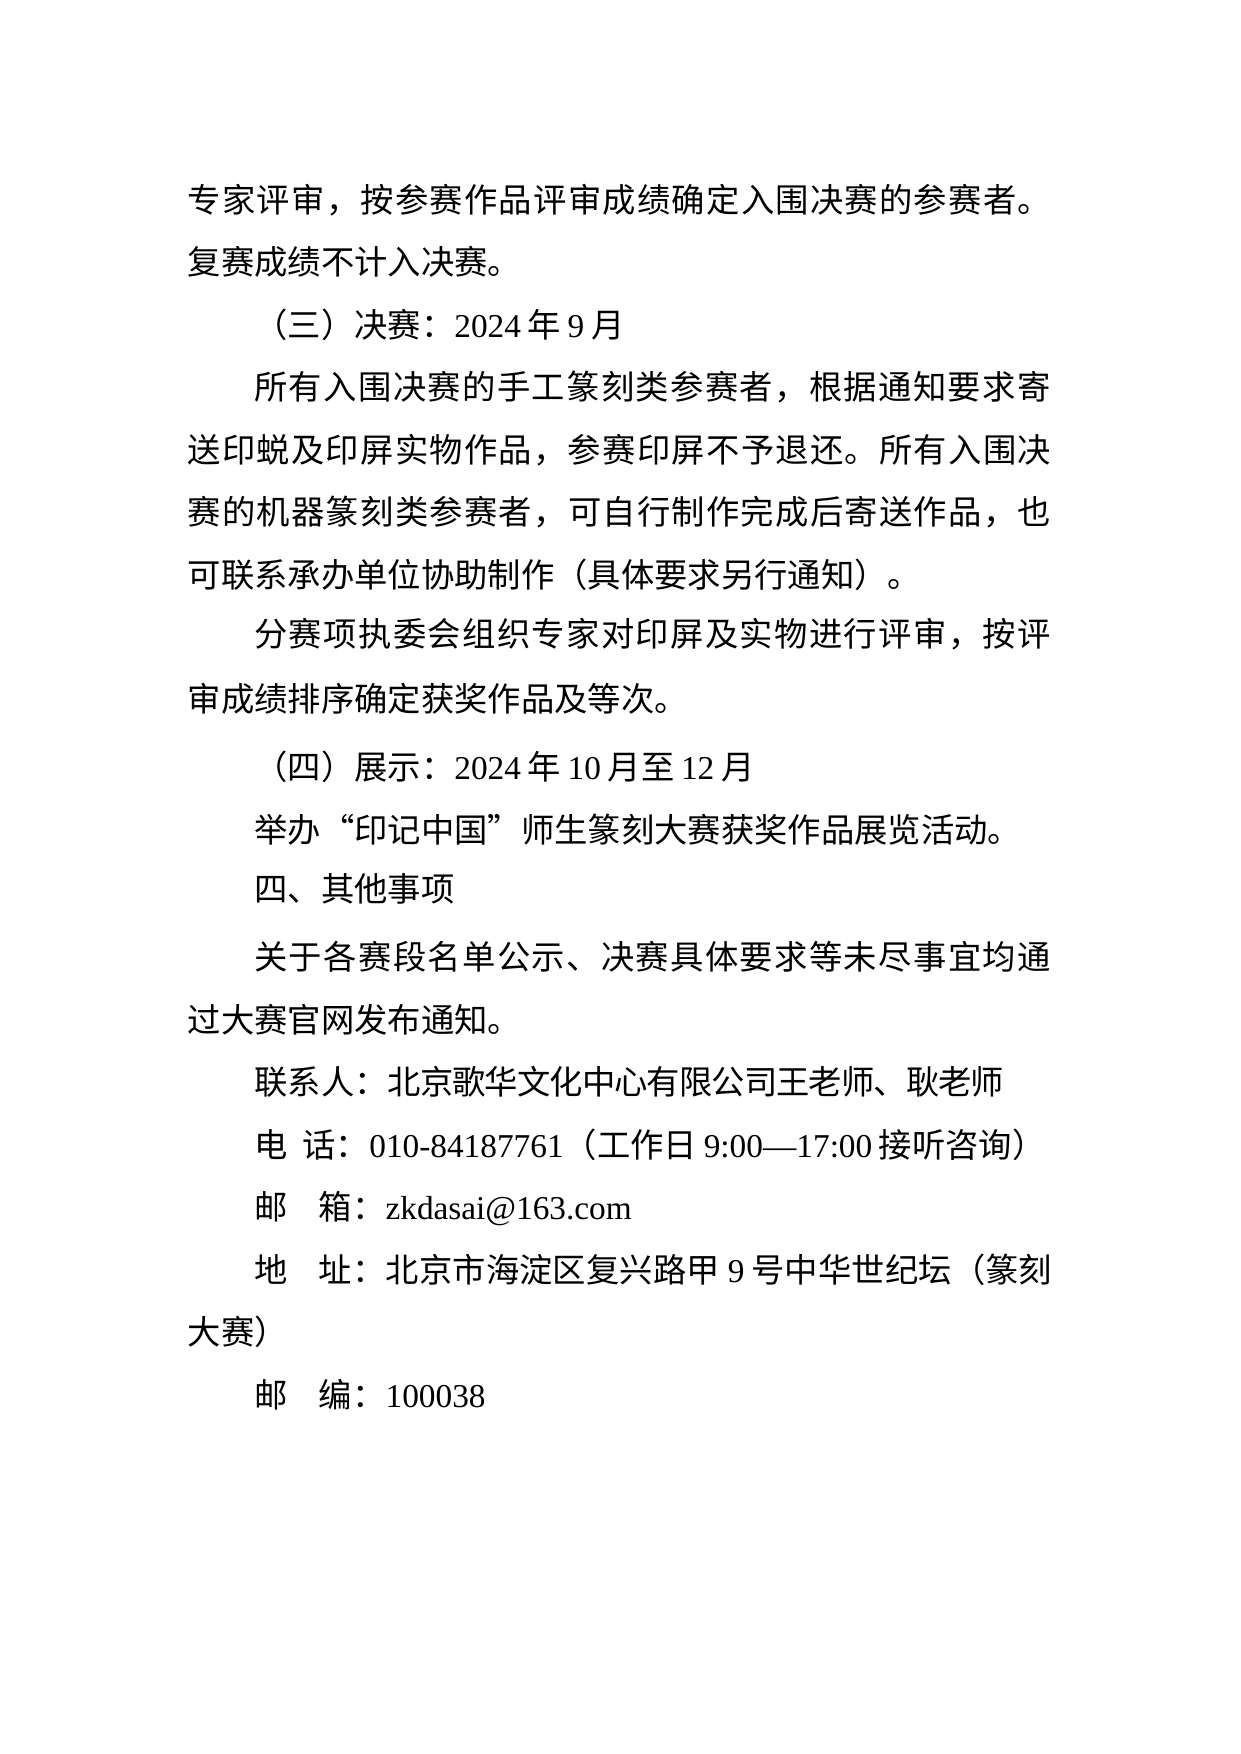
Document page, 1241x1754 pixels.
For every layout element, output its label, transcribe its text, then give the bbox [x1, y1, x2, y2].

text 电 话：010-84187761（工作日9:00—17:00接听咨询） [187, 1107, 1053, 1169]
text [187, 162, 1053, 287]
text 所有入围决赛的手工篆刻类参赛者，根据通知要求寄送印蜕及印屏实物作品，参赛印屏不予退还。所有入围决赛的机器篆刻类参赛者，可自行制作完成后寄送作品，也可联系承办单位协助制作（具体要求另行通知）。 [187, 349, 1053, 599]
text 联系人：北京歌华文化中心有限公司王老师、耿老师 [187, 1044, 1053, 1107]
text 地 址：北京市海淀区复兴路甲9号中华世纪坛（篆刻大赛） [187, 1232, 1053, 1357]
text （四）展示：2024年10月至12月 [187, 729, 1053, 792]
text 邮 编：100038 [187, 1357, 1053, 1419]
text （三）决赛：2024年9月 [187, 287, 1053, 349]
text 四、其他事项 [187, 854, 1053, 919]
text 邮 箱：zkdasai@163.com [187, 1169, 1053, 1232]
text 举办“印记中国”师生篆刻大赛获奖作品展览活动。 [187, 792, 1053, 854]
text 分赛项执委会组织专家对印屏及实物进行评审，按评审成绩排序确定获奖作品及等次。 [187, 599, 1053, 729]
text 关于各赛段名单公示、决赛具体要求等未尽事宜均通过大赛官网发布通知。 [187, 919, 1053, 1044]
